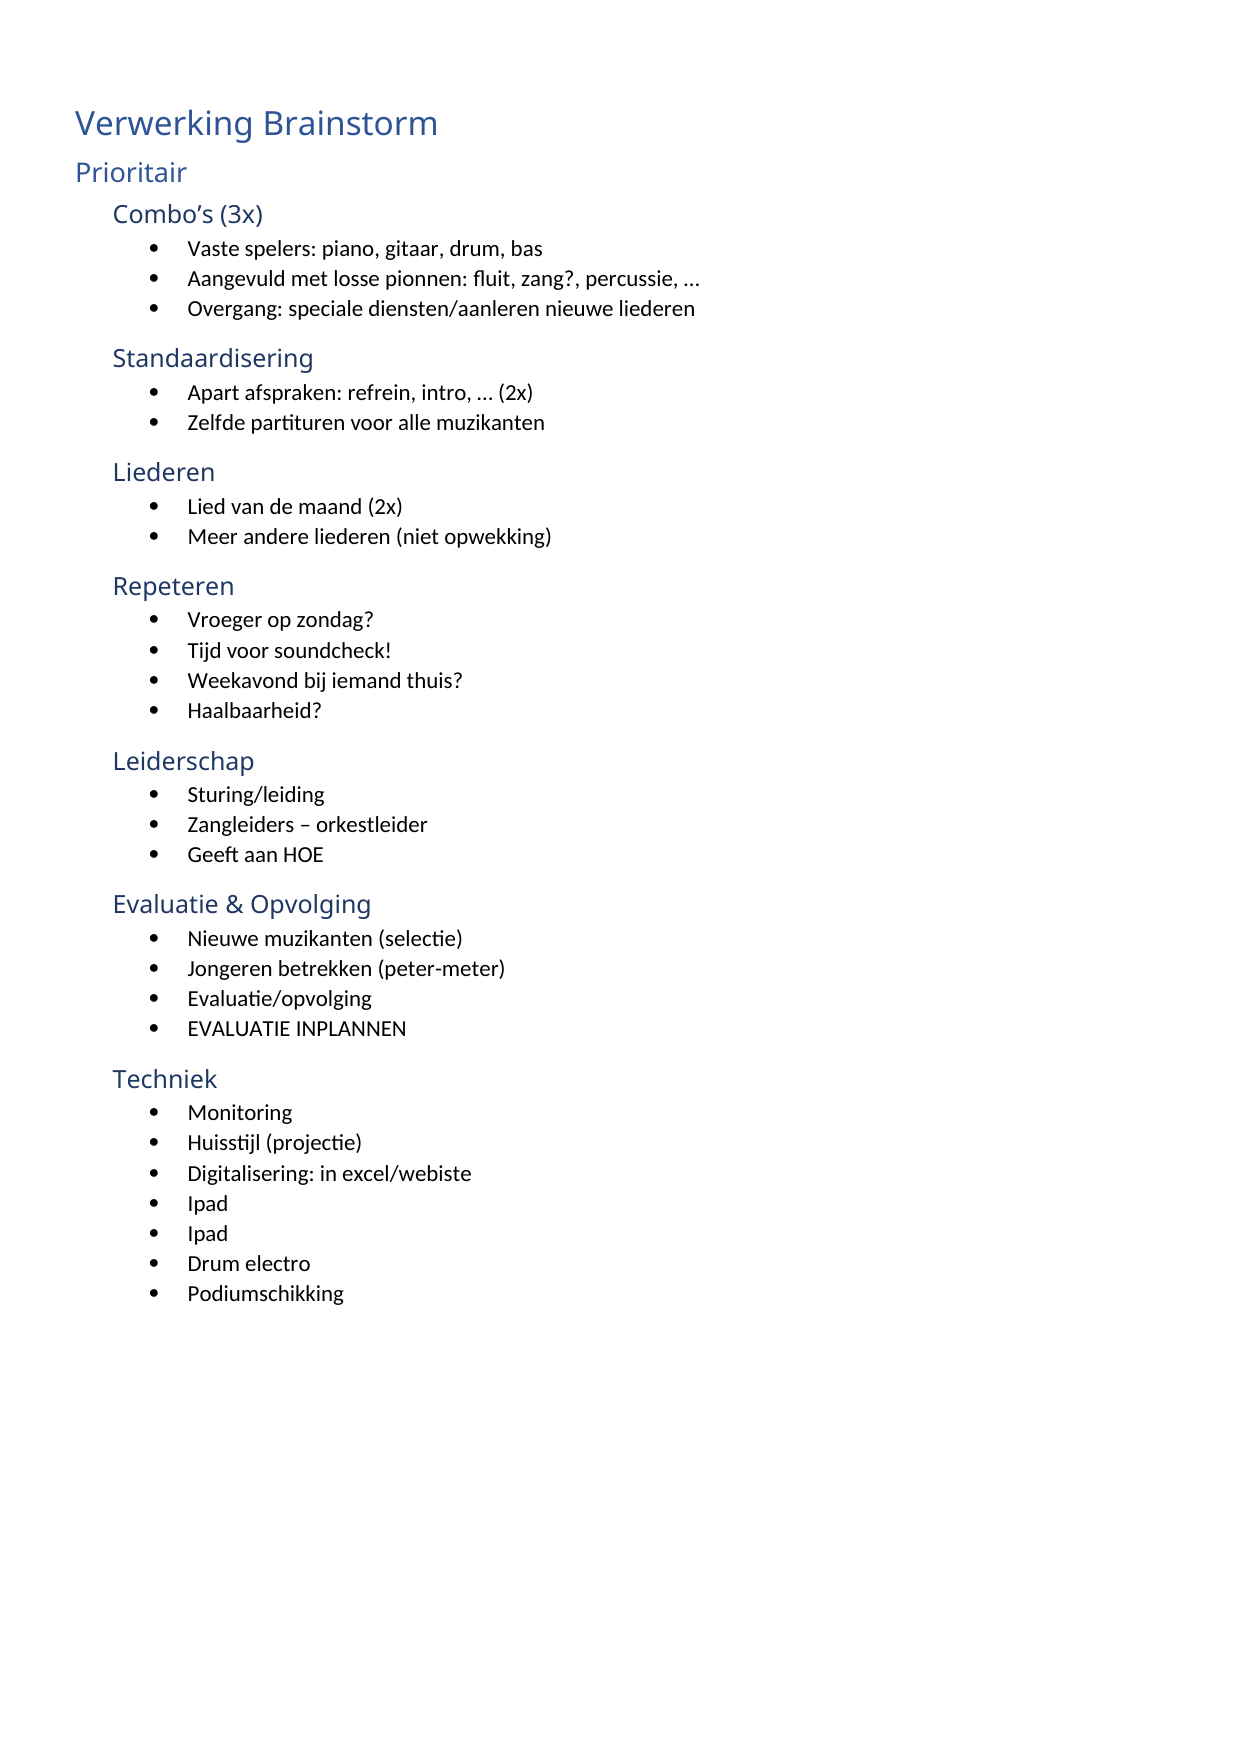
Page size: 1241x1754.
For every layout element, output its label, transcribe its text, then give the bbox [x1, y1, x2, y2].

list Tijd voor soundcheck! [150, 636, 1165, 664]
list Vaste spelers: piano, gitaar, drum, bas [150, 234, 1165, 262]
subtitle Prioritair [75, 153, 1165, 190]
list Haalbaarheid? [150, 696, 1165, 724]
list Zelfde partituren voor alle muzikanten [150, 408, 1165, 436]
subtitle Combo’s (3x) [112, 197, 1165, 231]
list EVALUATIE INPLANNEN [150, 1014, 1165, 1043]
list Monitoring [150, 1098, 1165, 1126]
list Lied van de maand (2x) [150, 492, 1165, 520]
list Digitalisering: in excel/webiste [150, 1159, 1165, 1187]
subtitle Liederen [112, 455, 1165, 489]
subtitle Standaardisering [112, 341, 1165, 375]
list Weekavond bij iemand thuis? [150, 666, 1165, 694]
list Ipad [150, 1189, 1165, 1217]
list Sturing/leiding [150, 780, 1165, 808]
list Evaluatie/opvolging [150, 984, 1165, 1012]
list Zangleiders – orkestleider [150, 810, 1165, 838]
subtitle Techniek [112, 1061, 1165, 1096]
list Geeft aan HOE [150, 840, 1165, 868]
list Apart afspraken: refrein, intro, … (2x) [150, 378, 1165, 406]
subtitle Repeteren [112, 569, 1165, 603]
list Huisstijl (projectie) [150, 1128, 1165, 1156]
subtitle Verwerking Brainstorm [75, 100, 1165, 145]
subtitle Leiderschap [112, 743, 1165, 777]
list Podiumschikking [150, 1279, 1165, 1307]
list Ipad [150, 1219, 1165, 1247]
list Drum electro [150, 1249, 1165, 1277]
list Meer andere liederen (niet opwekking) [150, 522, 1165, 550]
list Overgang: speciale diensten/aanleren nieuwe liederen [150, 294, 1165, 322]
subtitle Evaluatie & Opvolging [112, 887, 1165, 921]
list Nieuwe muzikanten (selectie) [150, 924, 1165, 952]
list Jongeren betrekken (peter-meter) [150, 954, 1165, 982]
list Aangevuld met losse pionnen: fluit, zang?, percussie, … [150, 264, 1165, 292]
list Vroeger op zondag? [150, 606, 1165, 634]
